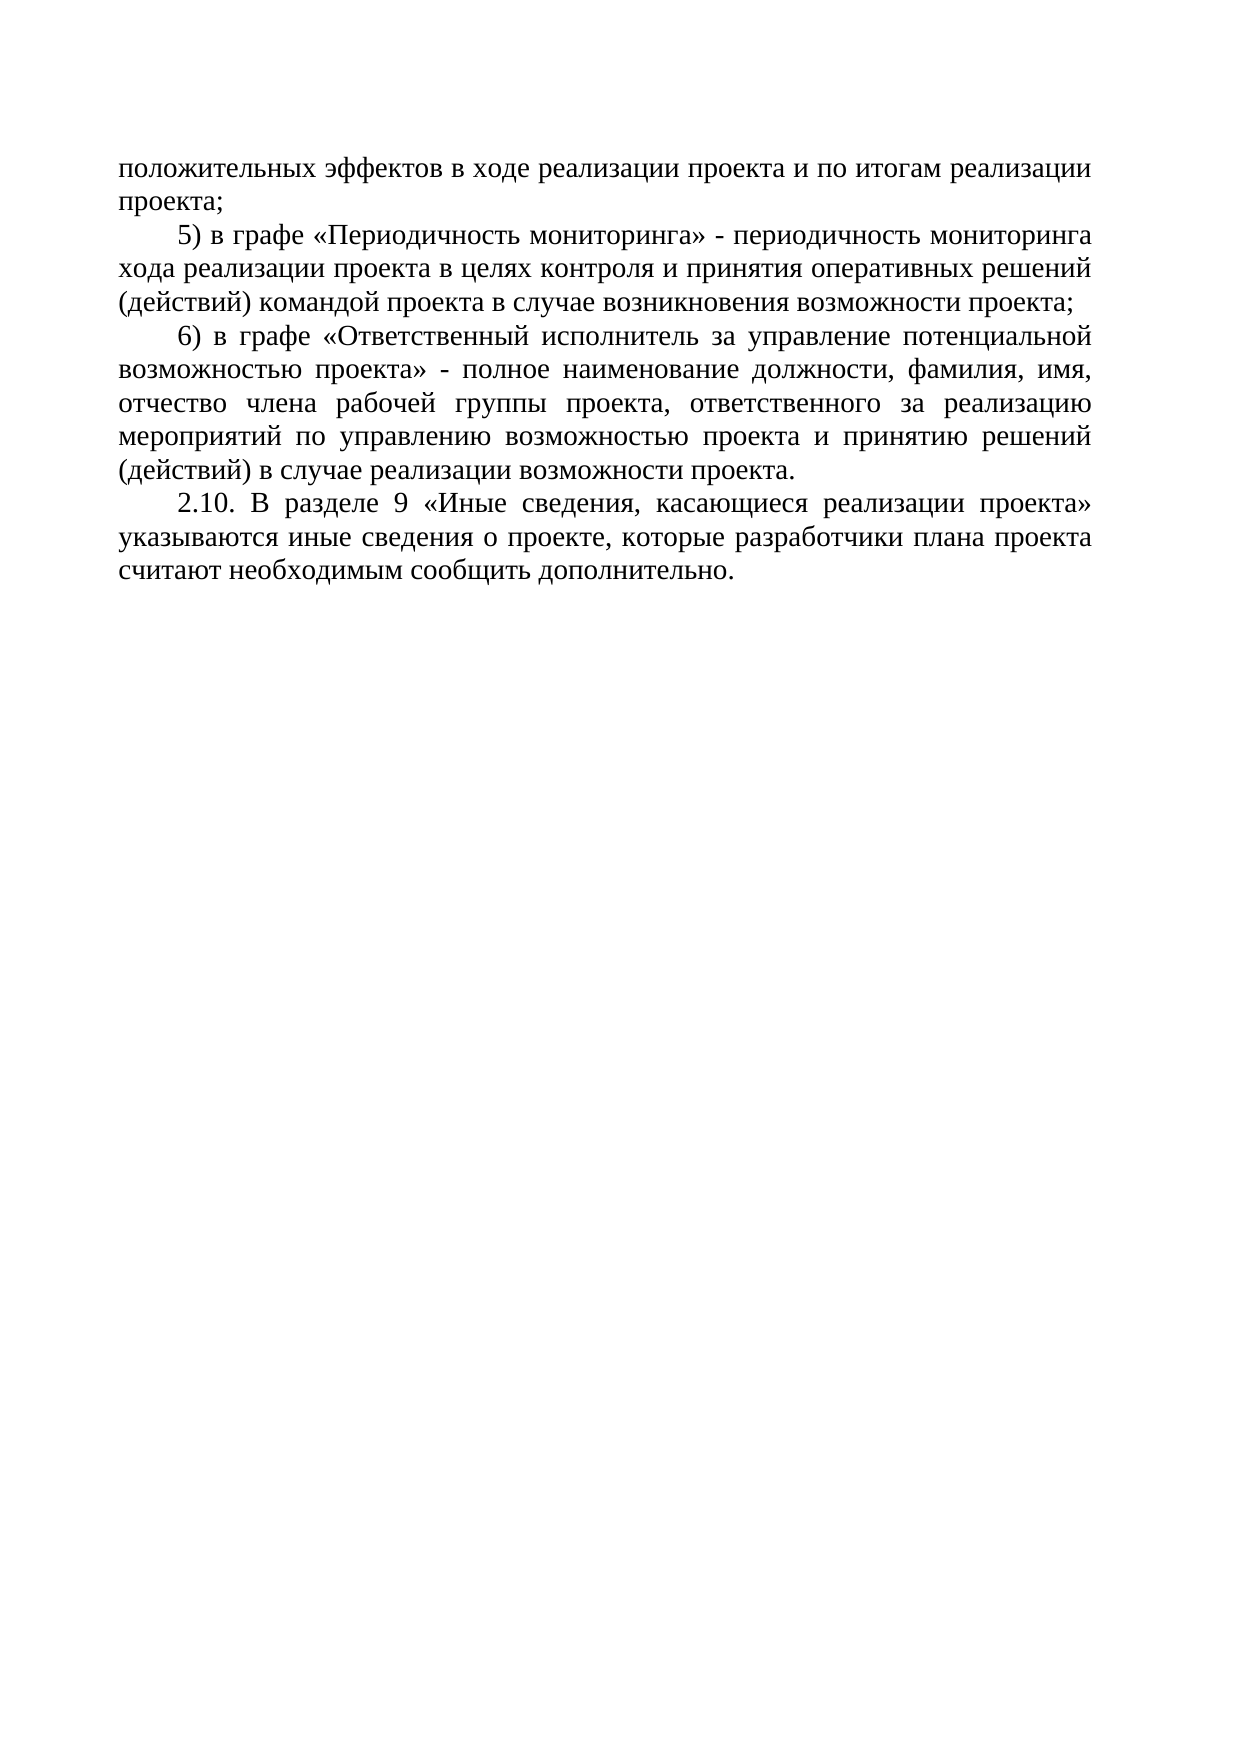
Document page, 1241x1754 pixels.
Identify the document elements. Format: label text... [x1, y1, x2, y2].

text 2.10. В разделе 9 «Иные сведения, касающиеся реализации проекта» указываются иные сведения о проекте, которые разработчики плана проекта считают необходимым сообщить дополнительно. [118, 485, 1093, 586]
text 6) в графе «Ответственный исполнитель за управление потенциальной возможностью проекта» - полное наименование должности, фамилия, имя, отчество члена рабочей группы проекта, ответственного за реализацию мероприятий по управлению возможностью проекта и принятию решений (действий) в случае реализации возможности проекта. [118, 318, 1093, 485]
text 5) в графе «Периодичность мониторинга» - периодичность мониторинга хода реализации проекта в целях контроля и принятия оперативных решений (действий) командой проекта в случае возникновения возможности проекта; [118, 217, 1093, 318]
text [118, 150, 1093, 217]
